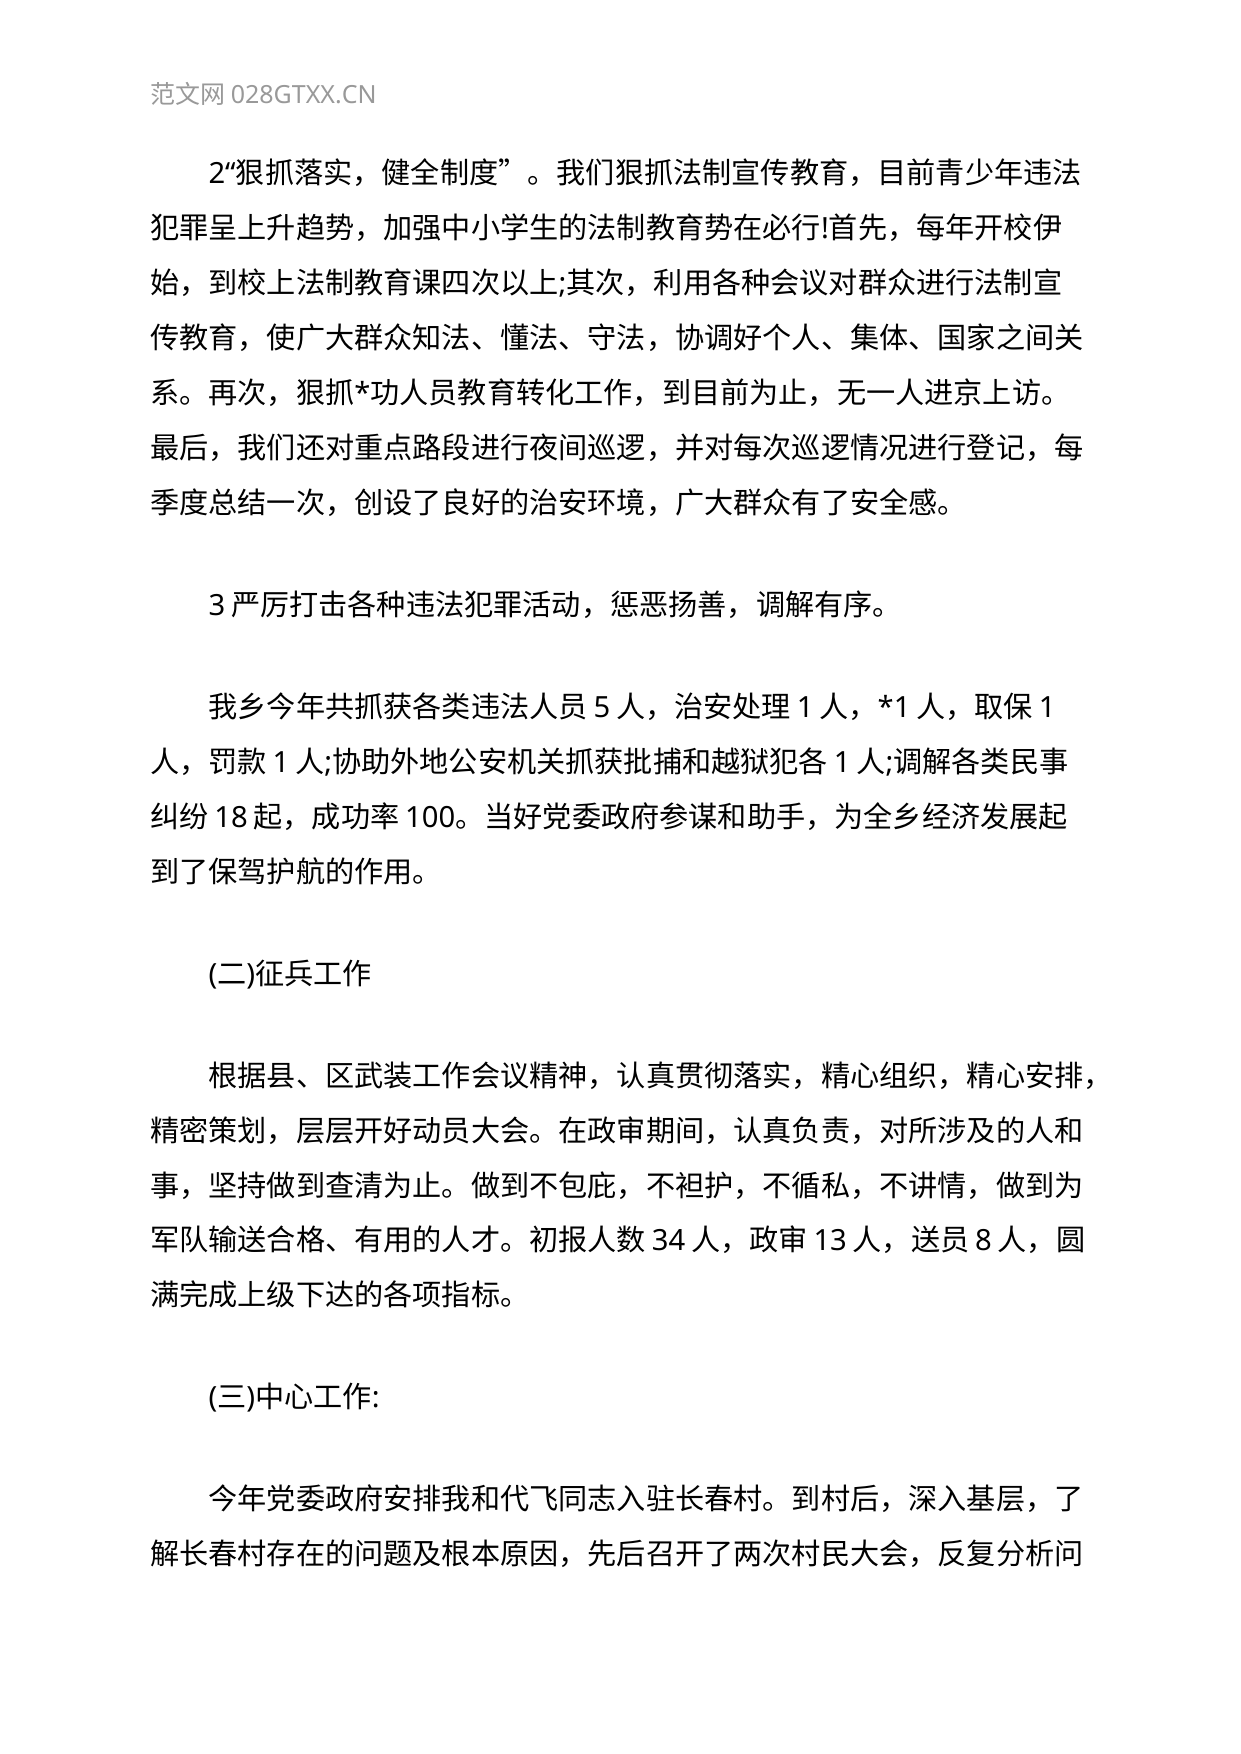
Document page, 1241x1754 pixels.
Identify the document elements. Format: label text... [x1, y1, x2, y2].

text 3严厉打击各种违法犯罪活动，惩恶扬善，调解有序。 [150, 582, 1090, 624]
text 2“狠抓落实，健全制度”。我们狠抓法制宣传教育，目前青少年违法犯罪呈上升趋势，加强中小学生的法制教育势在必行!首先，每年开校伊始，到校上法制教育课四次以上;其次，利用各种会议对群众进行法制宣传教育，使广大群众知法、懂法、守法，协调好个人、集体、国家之间关系。再次，狠抓*功人员教育转化工作，到目前为止，无一人进京上访。最后，我们还对重点路段进行夜间巡逻，并对每次巡逻情况进行登记，每季度总结一次，创设了良好的治安环境，广大群众有了安全感。 [150, 150, 1090, 522]
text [150, 1476, 1090, 1573]
text 根据县、区武装工作会议精神，认真贯彻落实，精心组织，精心安排，精密策划，层层开好动员大会。在政审期间，认真负责，对所涉及的人和事，坚持做到查清为止。做到不包庇，不袒护，不循私，不讲情，做到为军队输送合格、有用的人才。初报人数34人，政审13人，送员8人，圆满完成上级下达的各项指标。 [150, 1052, 1090, 1314]
text (三)中心工作: [150, 1374, 1090, 1416]
text 我乡今年共抓获各类违法人员5人，治安处理1人，*1人，取保1人，罚款1人;协助外地公安机关抓获批捕和越狱犯各1人;调解各类民事纠纷18起，成功率100。当好党委政府参谋和助手，为全乡经济发展起到了保驾护航的作用。 [150, 683, 1090, 891]
text (二)征兵工作 [150, 950, 1090, 993]
